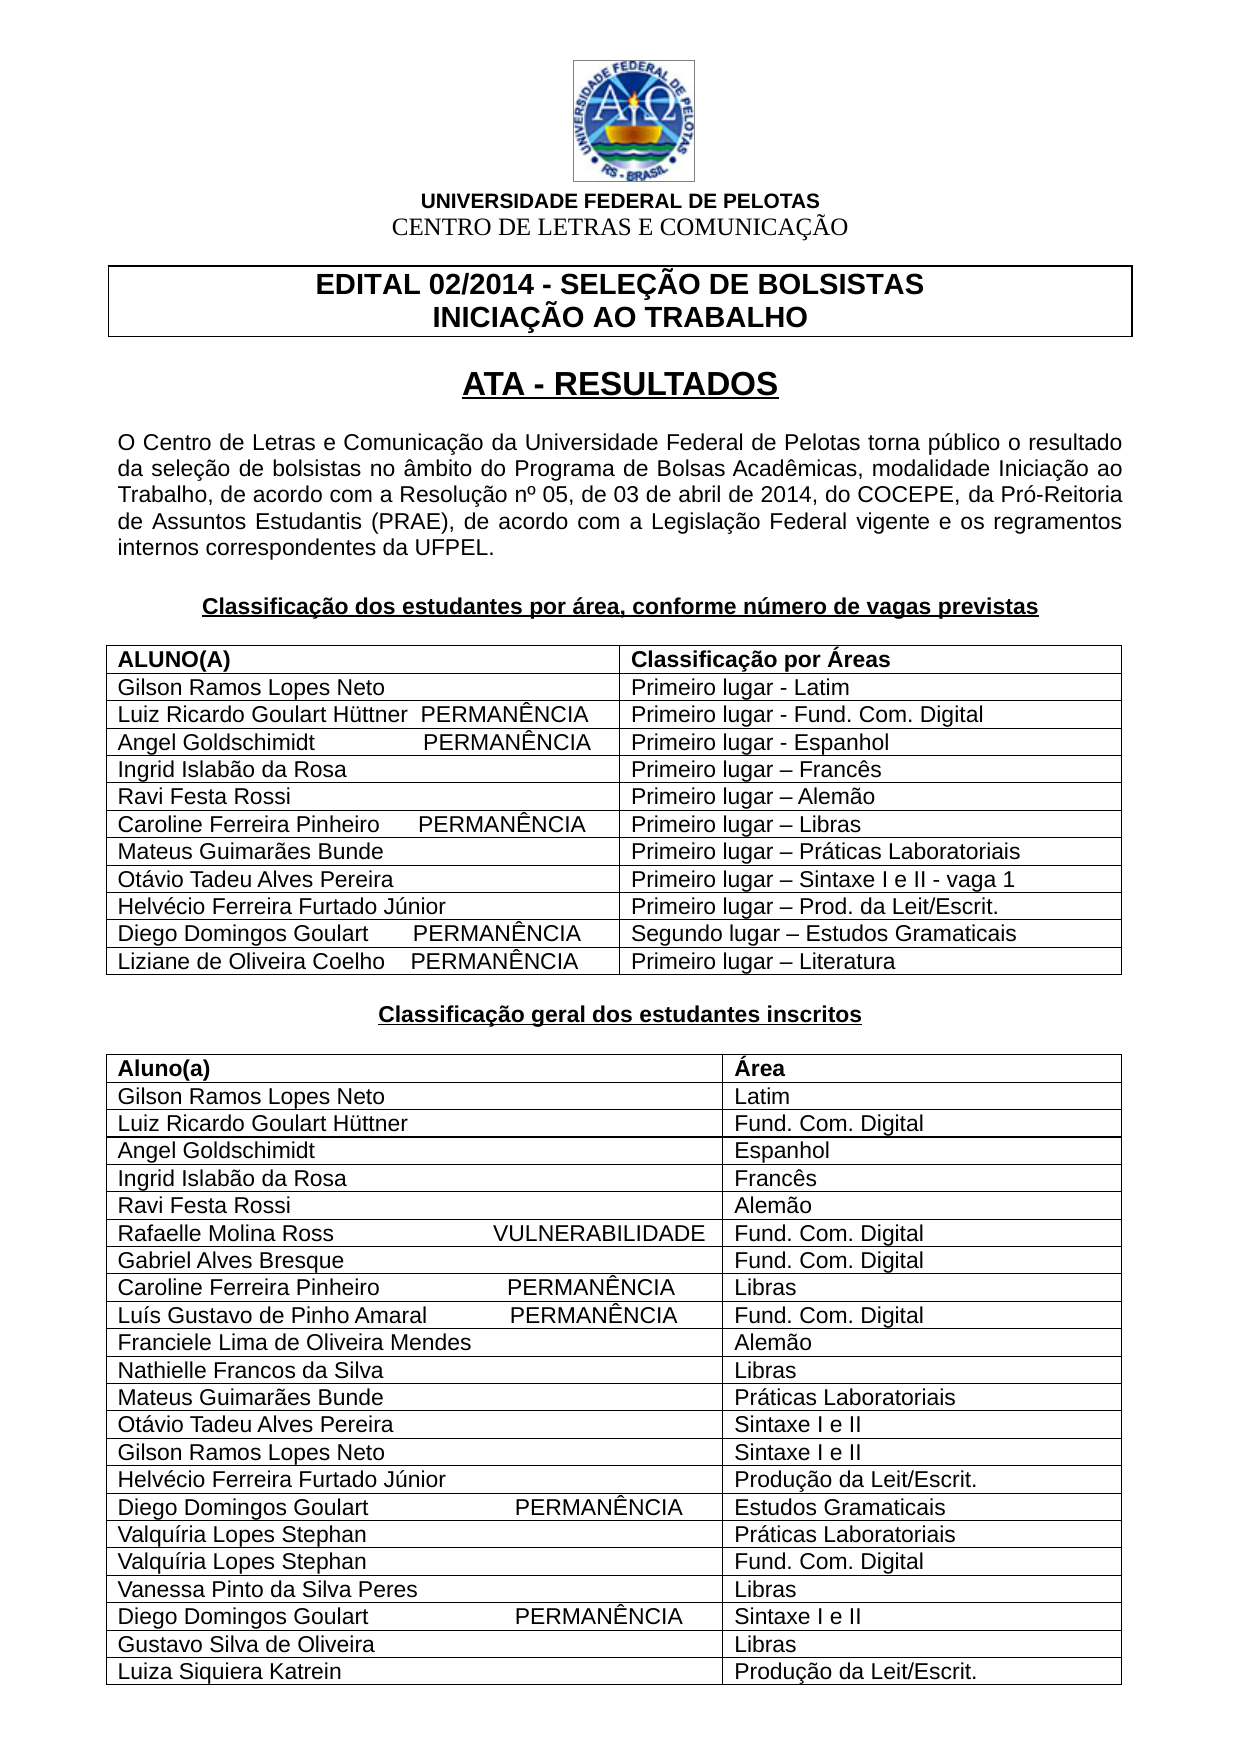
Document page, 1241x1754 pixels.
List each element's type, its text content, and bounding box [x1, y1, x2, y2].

picture [574, 61, 694, 181]
table_header Área [723, 1055, 1121, 1082]
table_cell Primeiro lugar - Fund. Com. Digital [620, 701, 1121, 727]
table_header Aluno(a) [107, 1055, 722, 1082]
subtitle INICIAÇÃO AO TRABALHO [109, 299, 1131, 336]
table_cell Gilson Ramos Lopes Neto [107, 1439, 722, 1465]
table_cell Espanhol [723, 1138, 1121, 1164]
table_cell Otávio Tadeu Alves Pereira [107, 1411, 722, 1438]
table_cell Sintaxe I e II [723, 1439, 1121, 1465]
table_cell Alemão [723, 1329, 1121, 1356]
table_cell Latim [723, 1083, 1121, 1109]
table_cell Fund. Com. Digital [723, 1548, 1121, 1575]
table_cell Luís Gustavo de Pinho Amaral PERMANÊNCIA [107, 1302, 722, 1328]
table_cell Sintaxe I e II [723, 1411, 1121, 1438]
table_cell Estudos Gramaticais [723, 1494, 1121, 1520]
text ATA - RESULTADOS [117, 364, 1123, 402]
table_cell Fund. Com. Digital [723, 1220, 1121, 1246]
table_cell Ingrid Islabão da Rosa [107, 756, 619, 782]
table_cell Alemão [723, 1192, 1121, 1218]
table_cell Primeiro lugar – Sintaxe I e II - vaga 1 [620, 866, 1121, 892]
table_cell Ravi Festa Rossi [107, 783, 619, 810]
table_cell Gabriel Alves Bresque [107, 1247, 722, 1273]
subtitle EDITAL 02/2014 - SELEÇÃO DE BOLSISTAS [109, 267, 1131, 299]
table_cell Fund. Com. Digital [723, 1110, 1121, 1136]
text O Centro de Letras e Comunicação da Universidade Federal de Pelotas torna público o resultado da seleção de bolsistas no âmbito do Programa de Bolsas Acadêmicas, modalidade Iniciação ao Trabalho, de acordo com a Resolução nº 05, de 03 de abril de 2014, do COCEPE, da Pró-Reitoria de Assuntos Estudantis (PRAE), de acordo com a Legislação Federal vigente e os regramentos internos correspondentes da UFPEL. [117, 428, 1123, 560]
table_cell Sintaxe I e II [723, 1603, 1121, 1629]
table_cell Angel Goldschimidt [107, 1138, 722, 1164]
table_cell Primeiro lugar – Práticas Laboratoriais [620, 838, 1121, 864]
table_cell Libras [723, 1274, 1121, 1301]
table_cell Produção da Leit/Escrit. [723, 1466, 1121, 1492]
table_cell Mateus Guimarães Bunde [107, 1384, 722, 1410]
table_cell Otávio Tadeu Alves Pereira [107, 866, 619, 892]
table_cell Libras [723, 1631, 1121, 1657]
table_cell Primeiro lugar – Alemão [620, 783, 1121, 810]
table_cell Helvécio Ferreira Furtado Júnior [107, 893, 619, 919]
table_cell Primeiro lugar – Libras [620, 811, 1121, 837]
table_cell Caroline Ferreira Pinheiro PERMANÊNCIA [107, 811, 619, 837]
text Classificação dos estudantes por área, conforme número de vagas previstas [117, 593, 1123, 619]
table_cell Valquíria Lopes Stephan [107, 1548, 722, 1575]
table_cell Ingrid Islabão da Rosa [107, 1165, 722, 1191]
table_cell Primeiro lugar – Francês [620, 756, 1121, 782]
table_cell Diego Domingos Goulart PERMANÊNCIA [107, 920, 619, 947]
table_cell Primeiro lugar – Literatura [620, 948, 1121, 974]
text UNIVERSIDADE FEDERAL DE PELOTAS [117, 188, 1123, 212]
table_cell Francês [723, 1165, 1121, 1191]
table_cell Produção da Leit/Escrit. [723, 1658, 1121, 1684]
table_cell Rafaelle Molina Ross VULNERABILIDADE [107, 1220, 722, 1246]
table_cell Segundo lugar – Estudos Gramaticais [620, 920, 1121, 947]
table_cell Libras [723, 1576, 1121, 1602]
table_cell Gilson Ramos Lopes Neto [107, 1083, 722, 1109]
table_cell Franciele Lima de Oliveira Mendes [107, 1329, 722, 1356]
table_cell Valquíria Lopes Stephan [107, 1521, 722, 1547]
table_header ALUNO(A) [107, 646, 619, 673]
table_cell Luiza Siquiera Katrein [107, 1658, 722, 1684]
table_cell Gustavo Silva de Oliveira [107, 1631, 722, 1657]
table_cell Libras [723, 1357, 1121, 1383]
text Classificação geral dos estudantes inscritos [117, 1001, 1123, 1028]
table_cell Liziane de Oliveira Coelho PERMANÊNCIA [107, 948, 619, 974]
table_cell Helvécio Ferreira Furtado Júnior [107, 1466, 722, 1492]
text CENTRO DE LETRAS E COMUNICAÇÃO [117, 212, 1123, 241]
table_cell Diego Domingos Goulart PERMANÊNCIA [107, 1494, 722, 1520]
table_cell Luiz Ricardo Goulart Hüttner PERMANÊNCIA [107, 701, 619, 727]
table_cell Primeiro lugar - Latim [620, 674, 1121, 700]
table_header Classificação por Áreas [620, 646, 1121, 673]
table_cell Nathielle Francos da Silva [107, 1357, 722, 1383]
table_cell Práticas Laboratoriais [723, 1384, 1121, 1410]
table_cell Angel Goldschimidt PERMANÊNCIA [107, 729, 619, 755]
table_cell Diego Domingos Goulart PERMANÊNCIA [107, 1603, 722, 1629]
table_cell Vanessa Pinto da Silva Peres [107, 1576, 722, 1602]
table_cell Fund. Com. Digital [723, 1302, 1121, 1328]
table_cell Gilson Ramos Lopes Neto [107, 674, 619, 700]
table_cell Mateus Guimarães Bunde [107, 838, 619, 864]
table_cell Ravi Festa Rossi [107, 1192, 722, 1218]
table_cell Práticas Laboratoriais [723, 1521, 1121, 1547]
table_cell Luiz Ricardo Goulart Hüttner [107, 1110, 722, 1136]
table_cell Primeiro lugar - Espanhol [620, 729, 1121, 755]
table_cell Fund. Com. Digital [723, 1247, 1121, 1273]
table_cell Caroline Ferreira Pinheiro PERMANÊNCIA [107, 1274, 722, 1301]
table_cell Primeiro lugar – Prod. da Leit/Escrit. [620, 893, 1121, 919]
